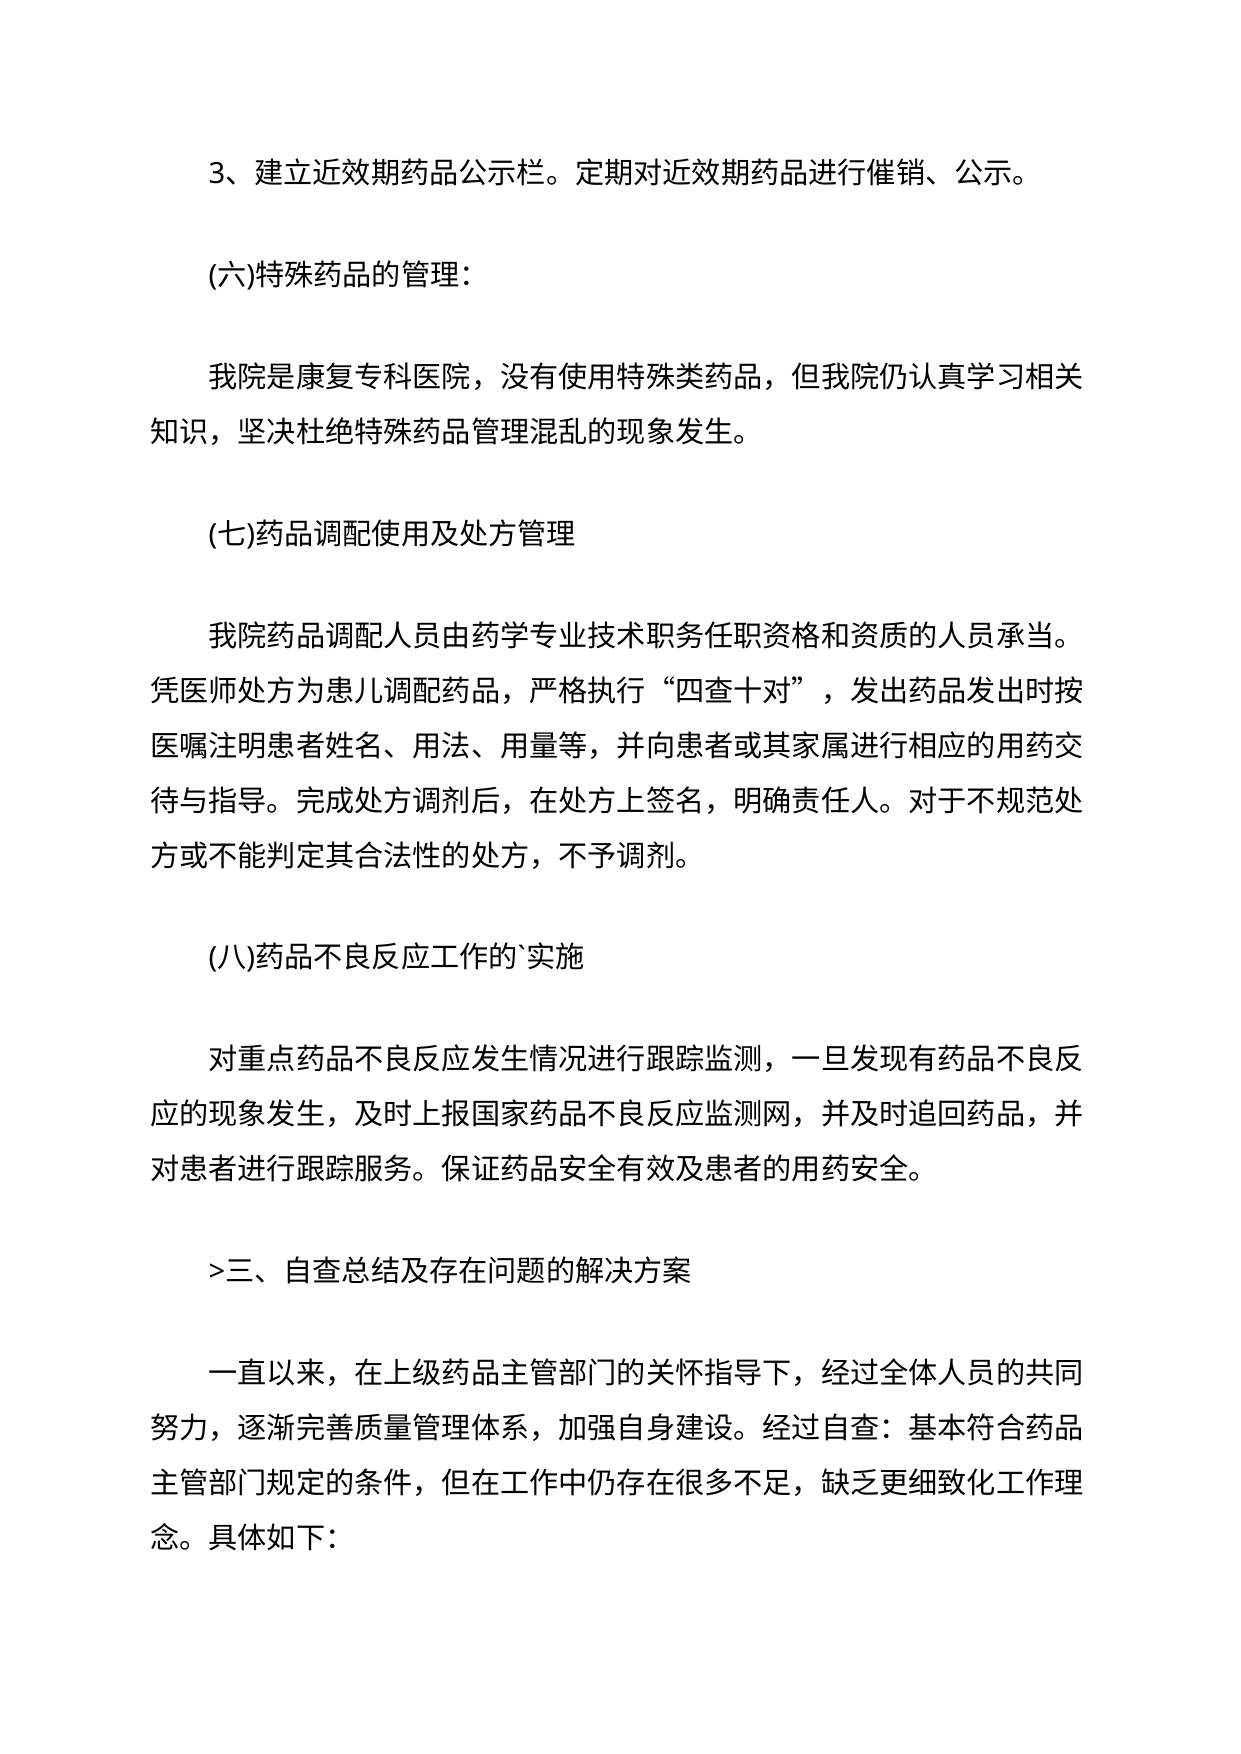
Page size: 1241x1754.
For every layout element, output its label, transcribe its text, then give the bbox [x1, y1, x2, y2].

text (六)特殊药品的管理： [150, 252, 1090, 294]
text 我院药品调配人员由药学专业技术职务任职资格和资质的人员承当。凭医师处方为患儿调配药品，严格执行“四查十对”，发出药品发出时按医嘱注明患者姓名、用法、用量等，并向患者或其家属进行相应的用药交待与指导。完成处方调剂后，在处方上签名，明确责任人。对于不规范处方或不能判定其合法性的处方，不予调剂。 [150, 613, 1090, 874]
text (八)药品不良反应工作的`实施 [150, 934, 1090, 976]
text 对重点药品不良反应发生情况进行跟踪监测，一旦发现有药品不良反应的现象发生，及时上报国家药品不良反应监测网，并及时追回药品，并对患者进行跟踪服务。保证药品安全有效及患者的用药安全。 [150, 1036, 1090, 1188]
text 3、建立近效期药品公示栏。定期对近效期药品进行催销、公示。 [150, 150, 1090, 192]
text 我院是康复专科医院，没有使用特殊类药品，但我院仍认真学习相关知识，坚决杜绝特殊药品管理混乱的现象发生。 [150, 354, 1090, 451]
text >三、自查总结及存在问题的解决方案 [150, 1247, 1090, 1290]
text 一直以来，在上级药品主管部门的关怀指导下，经过全体人员的共同努力，逐渐完善质量管理体系，加强自身建设。经过自查：基本符合药品主管部门规定的条件，但在工作中仍存在很多不足，缺乏更细致化工作理念。具体如下： [150, 1349, 1090, 1556]
text (七)药品调配使用及处方管理 [150, 511, 1090, 553]
